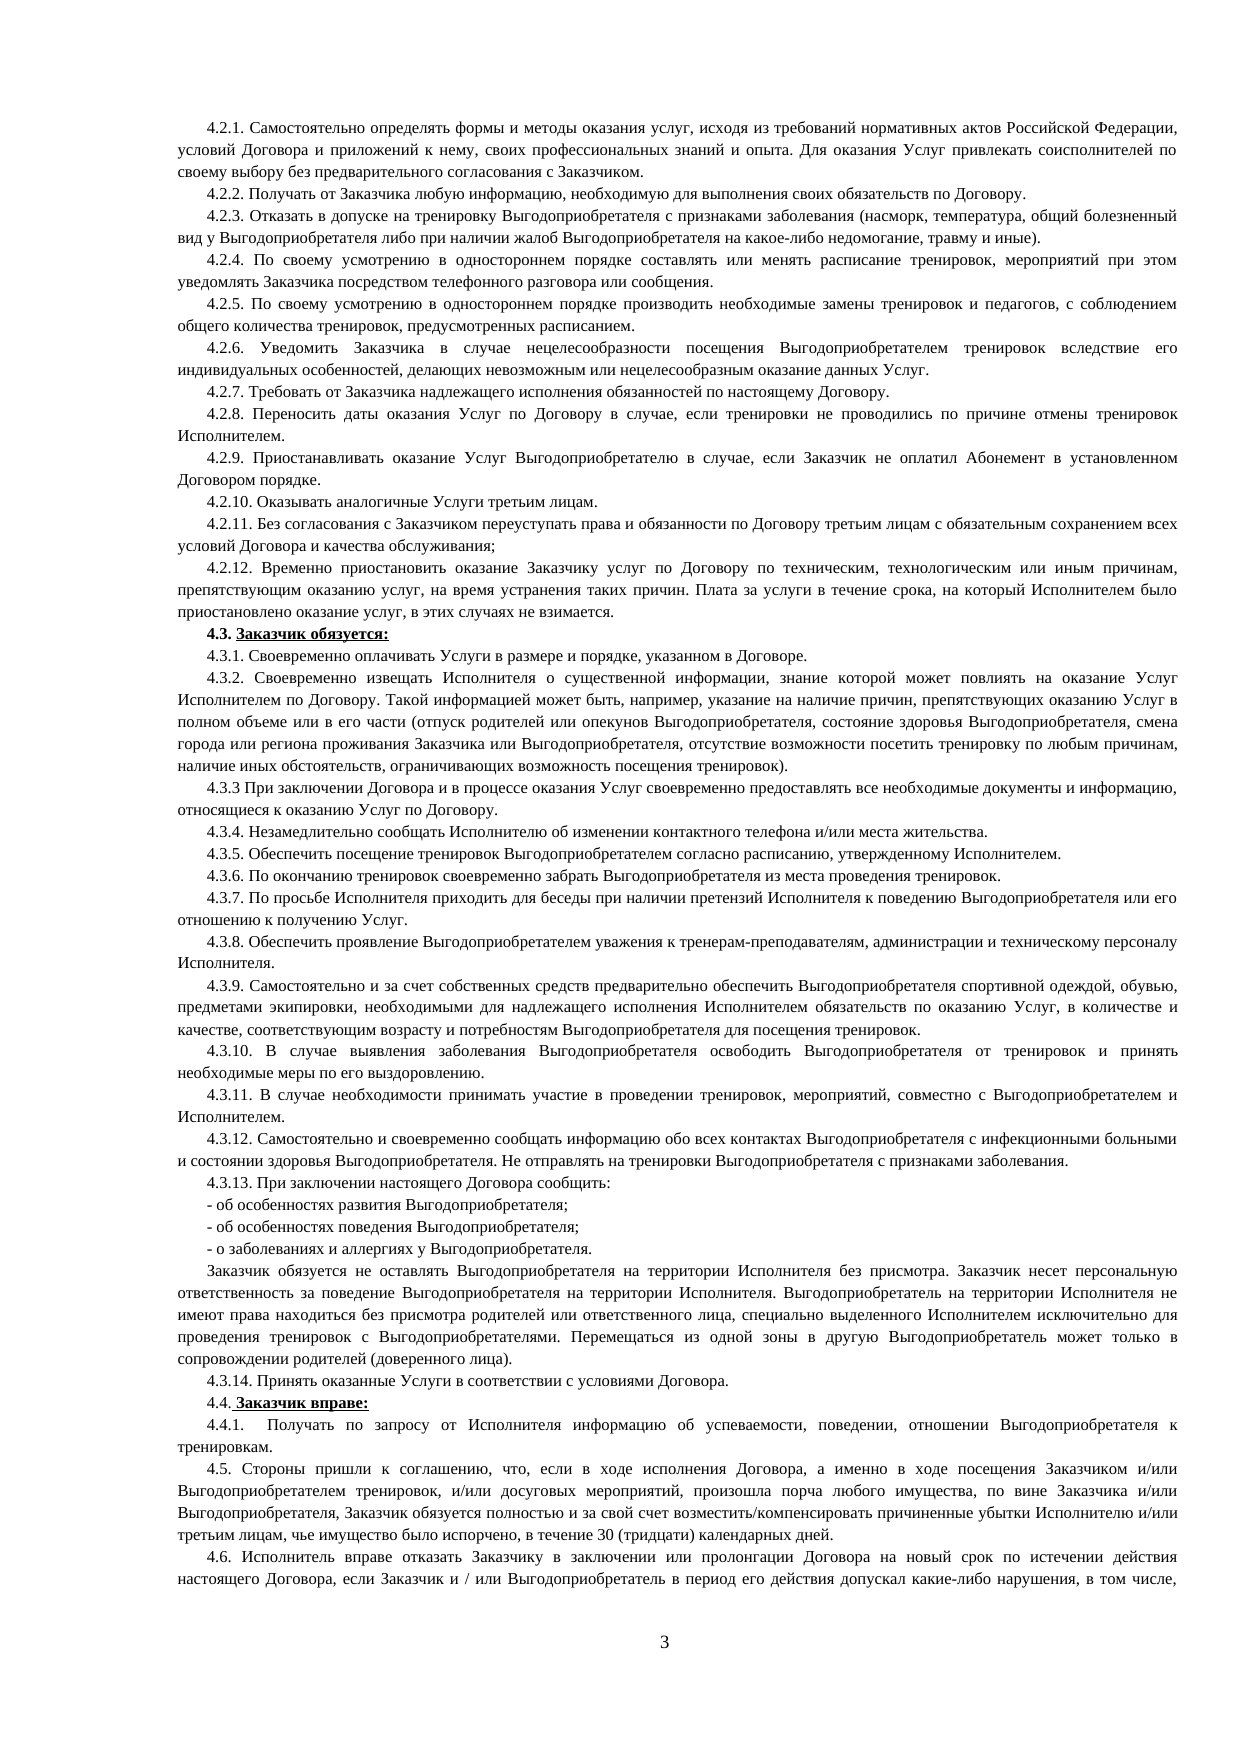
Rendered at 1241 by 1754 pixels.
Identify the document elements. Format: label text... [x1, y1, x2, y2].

text - о заболеваниях и аллергиях у Выгодоприобретателя. [177, 1239, 1179, 1258]
text 4.5. Стороны пришли к соглашению, что, если в ходе исполнения Договора, а именно в ходе посещения Заказчиком и/или Выгодоприобретателем тренировок, и/или досуговых мероприятий, произошла порча любого имущества, по вине Заказчика и/или Выгодоприобретателя, Заказчик обязуется полностью и за свой счет возместить/компенсировать причиненные убытки Исполнителю и/или третьим лицам, чье имущество было испорчено, в течение 30 (тридцати) календарных дней. [177, 1459, 1179, 1544]
text 4.3.6. По окончанию тренировок своевременно забрать Выгодоприобретателя из места проведения тренировок. [177, 865, 1179, 884]
text 4.2.11. Без согласования с Заказчиком переуступать права и обязанности по Договору третьим лицам с обязательным сохранением всех условий Договора и качества обслуживания; [177, 514, 1179, 555]
text 4.4.1. Получать по запросу от Исполнителя информацию об успеваемости, поведении, отношении Выгодоприобретателя к тренировкам. [177, 1415, 1179, 1456]
text 4.2.5. По своему усмотрению в одностороннем порядке производить необходимые замены тренировок и педагогов, с соблюдением общего количества тренировок, предусмотренных расписанием. [177, 294, 1179, 335]
text 4.2.1. Самостоятельно определять формы и методы оказания услуг, исходя из требований нормативных актов Российской Федерации, условий Договора и приложений к нему, своих профессиональных знаний и опыта. Для оказания Услуг привлекать соисполнителей по своему выбору без предварительного согласования с Заказчиком. [177, 118, 1179, 181]
text 4.2.3. Отказать в допуске на тренировку Выгодоприобретателя с признаками заболевания (насморк, температура, общий болезненный вид у Выгодоприобретателя либо при наличии жалоб Выгодоприобретателя на какое-либо недомогание, травму и иные). [177, 206, 1179, 247]
text Заказчик обязуется не оставлять Выгодоприобретателя на территории Исполнителя без присмотра. Заказчик несет персональную ответственность за поведение Выгодоприобретателя на территории Исполнителя. Выгодоприобретатель на территории Исполнителя не имеют права находиться без присмотра родителей или ответственного лица, специально выделенного Исполнителем исключительно для проведения тренировок с Выгодоприобретателями. Перемещаться из одной зоны в другую Выгодоприобретатель может только в сопровождении родителей (доверенного лица). [177, 1261, 1179, 1368]
text 4.3.5. Обеспечить посещение тренировок Выгодоприобретателем согласно расписанию, утвержденному Исполнителем. [177, 843, 1179, 863]
text 4.4. Заказчик вправе: [177, 1393, 1179, 1412]
text - об особенностях поведения Выгодоприобретателя; [177, 1217, 1179, 1236]
text 4.3.7. По просьбе Исполнителя приходить для беседы при наличии претензий Исполнителя к поведению Выгодоприобретателя или его отношению к получению Услуг. [177, 887, 1179, 928]
text 4.3.10. В случае выявления заболевания Выгодоприобретателя освободить Выгодоприобретателя от тренировок и принять необходимые меры по его выздоровлению. [177, 1041, 1179, 1082]
text 4.3.4. Незамедлительно сообщать Исполнителю об изменении контактного телефона и/или места жительства. [177, 821, 1179, 841]
text 4.2.10. Оказывать аналогичные Услуги третьим лицам. [177, 492, 1179, 511]
text 4.2.8. Переносить даты оказания Услуг по Договору в случае, если тренировки не проводились по причине отмены тренировок Исполнителем. [177, 404, 1179, 445]
text 4.3.3 При заключении Договора и в процессе оказания Услуг своевременно предоставлять все необходимые документы и информацию, относящиеся к оказанию Услуг по Договору. [177, 777, 1179, 819]
text 4.2.4. По своему усмотрению в одностороннем порядке составлять или менять расписание тренировок, мероприятий при этом уведомлять Заказчика посредством телефонного разговора или сообщения. [177, 250, 1179, 291]
text 4.3.12. Самостоятельно и своевременно сообщать информацию обо всех контактах Выгодоприобретателя с инфекционными больными и состоянии здоровья Выгодоприобретателя. Не отправлять на тренировки Выгодоприобретателя с признаками заболевания. [177, 1129, 1179, 1170]
text 4.3.13. При заключении настоящего Договора сообщить: [177, 1173, 1179, 1192]
text 4.3.1. Своевременно оплачивать Услуги в размере и порядке, указанном в Договоре. [177, 646, 1179, 665]
text 4.3.8. Обеспечить проявление Выгодоприобретателем уважения к тренерам-преподавателям, администрации и техническому персоналу Исполнителя. [177, 931, 1179, 972]
text 4.2.2. Получать от Заказчика любую информацию, необходимую для выполнения своих обязательств по Договору. [177, 184, 1179, 203]
text - об особенностях развития Выгодоприобретателя; [177, 1195, 1179, 1214]
text 4.2.12. Временно приостановить оказание Заказчику услуг по Договору по техническим, технологическим или иным причинам, препятствующим оказанию услуг, на время устранения таких причин. Плата за услуги в течение срока, на который Исполнителем было приостановлено оказание услуг, в этих случаях не взимается. [177, 558, 1179, 621]
text 4.3.14. Принять оказанные Услуги в соответствии с условиями Договора. [177, 1371, 1179, 1390]
text 4.3. Заказчик обязуется: [177, 624, 1179, 643]
text 4.3.2. Своевременно извещать Исполнителя о существенной информации, знание которой может повлиять на оказание Услуг Исполнителем по Договору. Такой информацией может быть, например, указание на наличие причин, препятствующих оказанию Услуг в полном объеме или в его части (отпуск родителей или опекунов Выгодоприобретателя, состояние здоровья Выгодоприобретателя, смена города или региона проживания Заказчика или Выгодоприобретателя, отсутствие возможности посетить тренировку по любым причинам, наличие иных обстоятельств, ограничивающих возможность посещения тренировок). [177, 668, 1179, 775]
text 4.2.7. Требовать от Заказчика надлежащего исполнения обязанностей по настоящему Договору. [177, 382, 1179, 401]
text 4.3.11. В случае необходимости принимать участие в проведении тренировок, мероприятий, совместно с Выгодоприобретателем и Исполнителем. [177, 1085, 1179, 1126]
text 4.3.9. Самостоятельно и за счет собственных средств предварительно обеспечить Выгодоприобретателя спортивной одеждой, обувью, предметами экипировки, необходимыми для надлежащего исполнения Исполнителем обязательств по оказанию Услуг, в количестве и качестве, соответствующим возрасту и потребностям Выгодоприобретателя для посещения тренировок. [177, 975, 1179, 1038]
text 4.2.6. Уведомить Заказчика в случае нецелесообразности посещения Выгодоприобретателем тренировок вследствие его индивидуальных особенностей, делающих невозможным или нецелесообразным оказание данных Услуг. [177, 338, 1179, 379]
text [177, 1547, 1179, 1588]
text 4.2.9. Приостанавливать оказание Услуг Выгодоприобретателю в случае, если Заказчик не оплатил Абонемент в установленном Договором порядке. [177, 448, 1179, 489]
